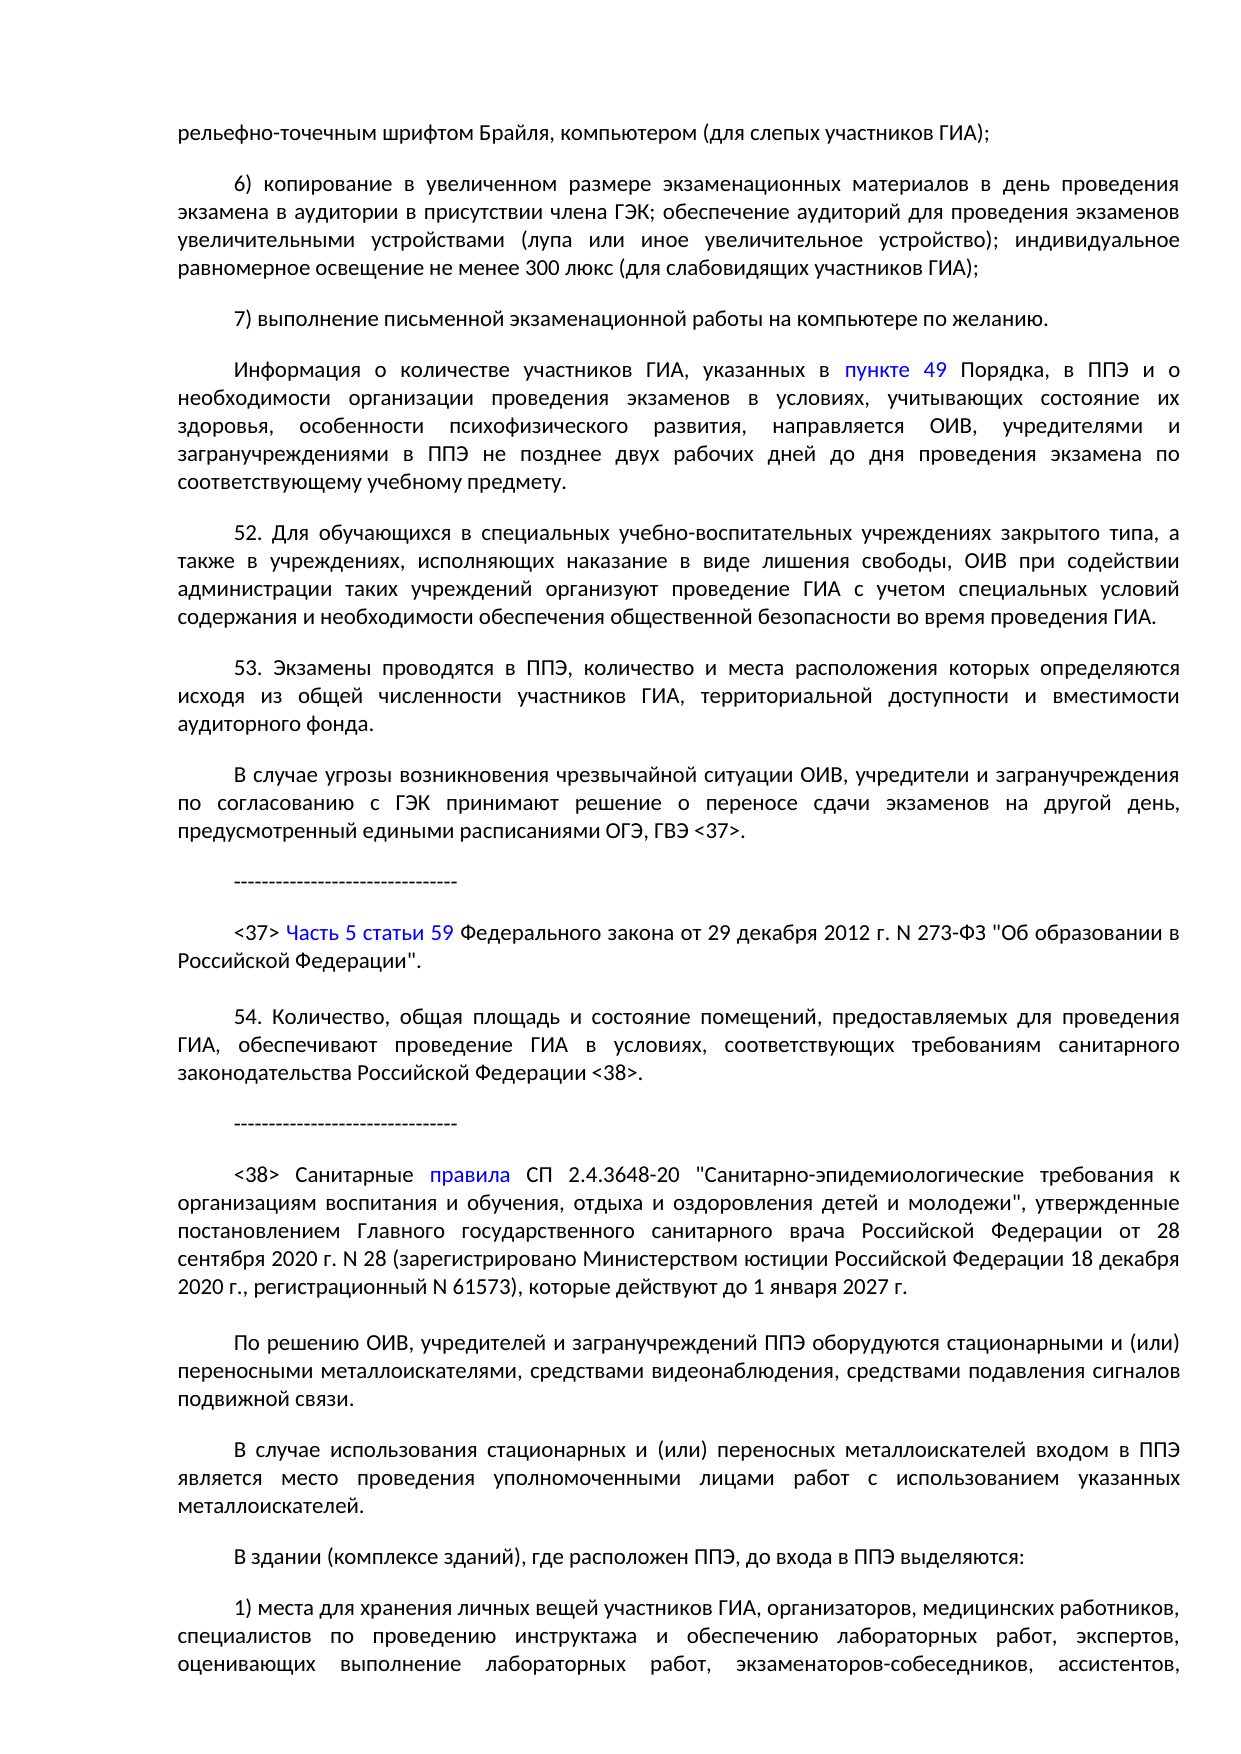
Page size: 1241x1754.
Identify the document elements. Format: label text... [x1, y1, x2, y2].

text В случае использования стационарных и (или) переносных металлоискателей входом в ППЭ является место проведения уполномоченными лицами работ с использованием указанных металлоискателей. [177, 1435, 1181, 1519]
text В здании (комплексе зданий), где расположен ППЭ, до входа в ППЭ выделяются: [177, 1542, 1181, 1570]
text 54. Количество, общая площадь и состояние помещений, предоставляемых для проведения ГИА, обеспечивают проведение ГИА в условиях, соответствующих требованиям санитарного законодательства Российской Федерации <38>. [177, 1002, 1181, 1086]
text -------------------------------- [177, 867, 1181, 895]
text <38> Санитарные правила СП 2.4.3648-20 "Санитарно-эпидемиологические требования к организациям воспитания и обучения, отдыха и оздоровления детей и молодежи", утвержденные постановлением Главного государственного санитарного врача Российской Федерации от 28 сентября 2020 г. N 28 (зарегистрировано Министерством юстиции Российской Федерации 18 декабря 2020 г., регистрационный N 61573), которые действуют до 1 января 2027 г. [177, 1160, 1181, 1300]
text 53. Экзамены проводятся в ППЭ, количество и места расположения которых определяются исходя из общей численности участников ГИА, территориальной доступности и вместимости аудиторного фонда. [177, 653, 1181, 737]
text По решению ОИВ, учредителей и загранучреждений ППЭ оборудуются стационарными и (или) переносными металлоискателями, средствами видеонаблюдения, средствами подавления сигналов подвижной связи. [177, 1328, 1181, 1412]
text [177, 1593, 1181, 1677]
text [177, 118, 1181, 146]
text Информация о количестве участников ГИА, указанных в пункте 49 Порядка, в ППЭ и о необходимости организации проведения экзаменов в условиях, учитывающих состояние их здоровья, особенности психофизического развития, направляется ОИВ, учредителями и загранучреждениями в ППЭ не позднее двух рабочих дней до дня проведения экзамена по соответствующему учебному предмету. [177, 355, 1181, 495]
text 52. Для обучающихся в специальных учебно-воспитательных учреждениях закрытого типа, а также в учреждениях, исполняющих наказание в виде лишения свободы, ОИВ при содействии администрации таких учреждений организуют проведение ГИА с учетом специальных условий содержания и необходимости обеспечения общественной безопасности во время проведения ГИА. [177, 518, 1181, 630]
text 6) копирование в увеличенном размере экзаменационных материалов в день проведения экзамена в аудитории в присутствии члена ГЭК; обеспечение аудиторий для проведения экзаменов увеличительными устройствами (лупа или иное увеличительное устройство); индивидуальное равномерное освещение не менее 300 люкс (для слабовидящих участников ГИА); [177, 169, 1181, 281]
text -------------------------------- [177, 1109, 1181, 1137]
text В случае угрозы возникновения чрезвычайной ситуации ОИВ, учредители и загранучреждения по согласованию с ГЭК принимают решение о переносе сдачи экзаменов на другой день, предусмотренный едиными расписаниями ОГЭ, ГВЭ <37>. [177, 760, 1181, 844]
text <37> Часть 5 статьи 59 Федерального закона от 29 декабря 2012 г. N 273-ФЗ "Об образовании в Российской Федерации". [177, 918, 1181, 974]
text 7) выполнение письменной экзаменационной работы на компьютере по желанию. [177, 304, 1181, 332]
